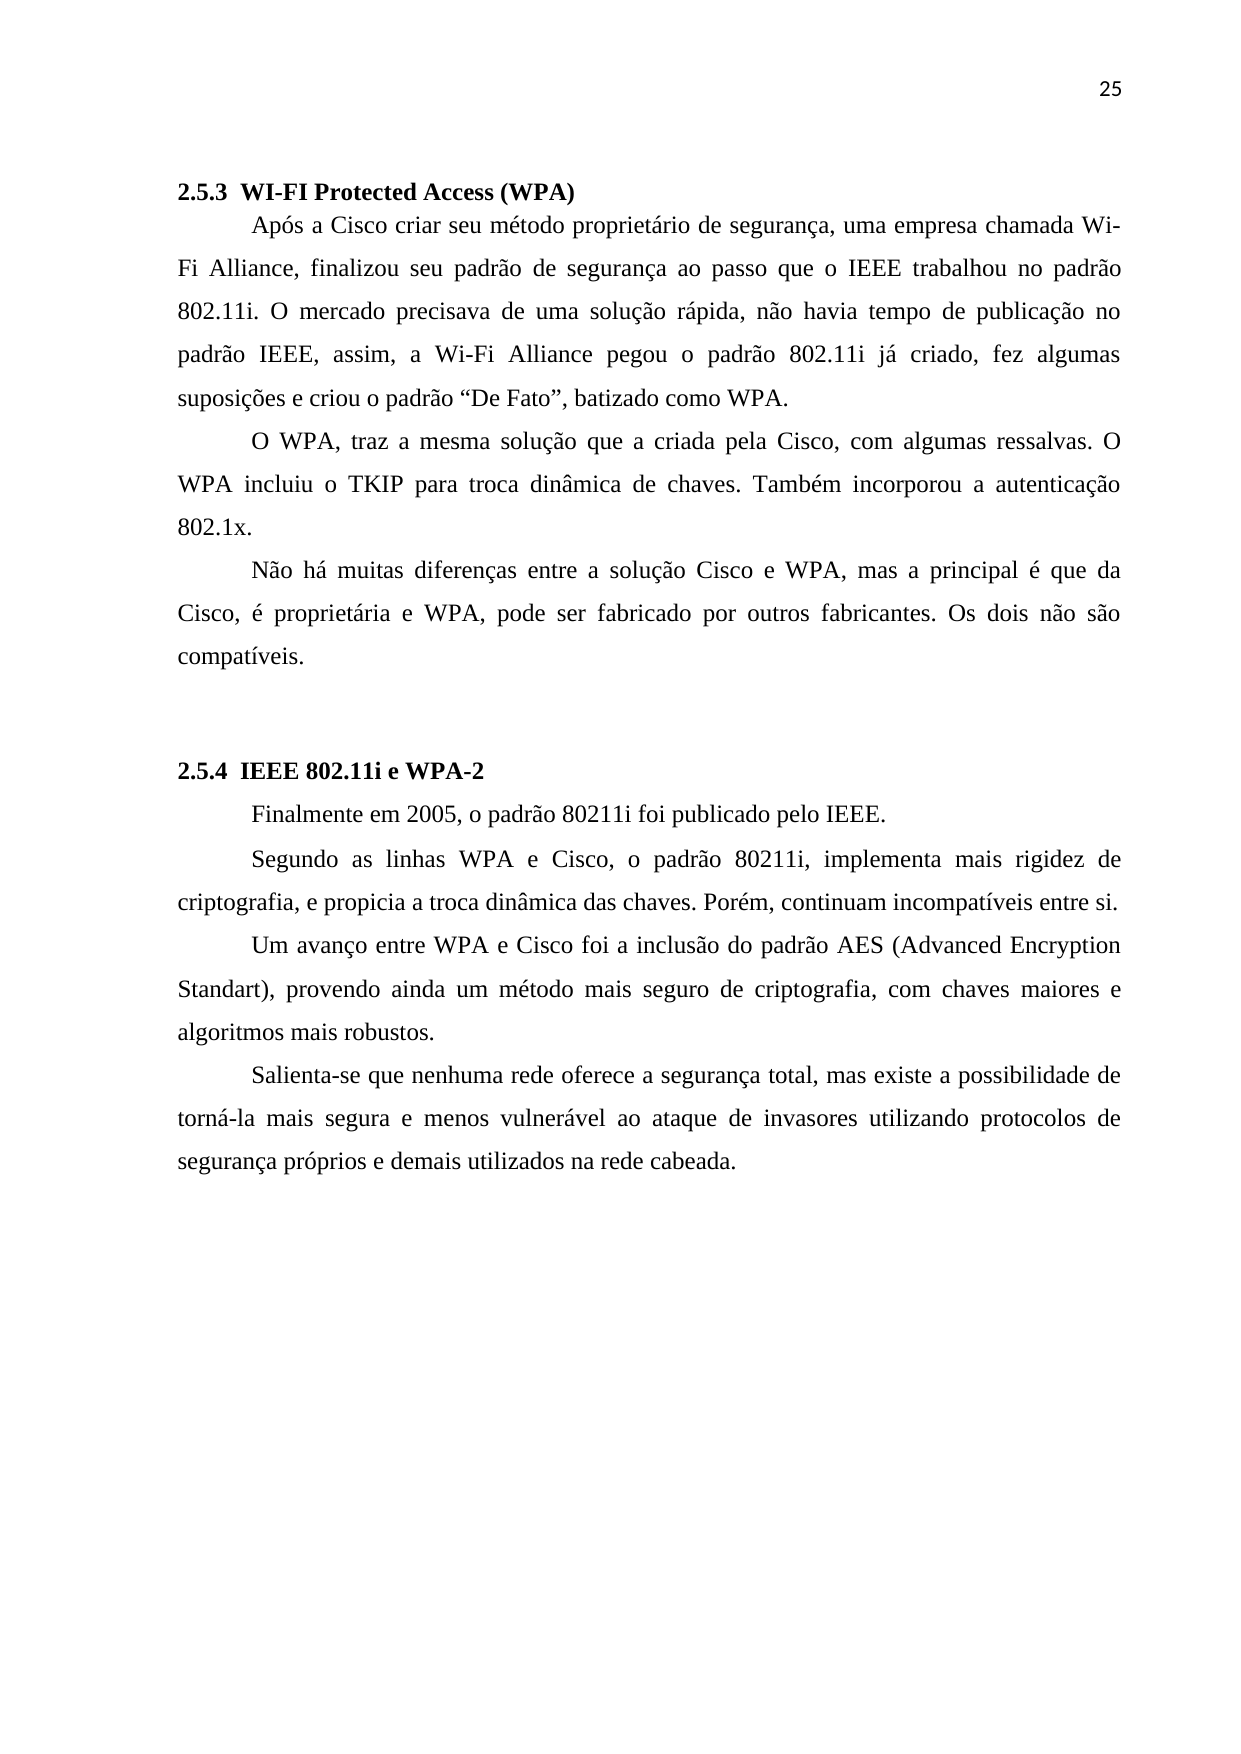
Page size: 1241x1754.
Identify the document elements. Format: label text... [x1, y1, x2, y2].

text Finalmente em 2005, o padrão 80211i foi publicado pelo IEEE. [177, 799, 1122, 828]
text Um avanço entre WPA e Cisco foi a inclusão do padrão AES (Advanced Encryption Standart), provendo ainda um método mais seguro de criptografia, com chaves maiores e algoritmos mais robustos. [177, 931, 1122, 1046]
text Salienta-se que nenhuma rede oferece a segurança total, mas existe a possibilidade de torná-la mais segura e menos vulnerável ao ataque de invasores utilizando protocolos de segurança próprios e demais utilizados na rede cabeada. [177, 1060, 1122, 1175]
subtitle 2.5.4 IEEE 802.11i e WPA-2 [177, 756, 1122, 784]
text Após a Cisco criar seu método proprietário de segurança, uma empresa chamada Wi-Fi Alliance, finalizou seu padrão de segurança ao passo que o IEEE trabalhou no padrão 802.11i. O mercado precisava de uma solução rápida, não havia tempo de publicação no padrão IEEE, assim, a Wi-Fi Alliance pegou o padrão 802.11i já criado, fez algumas suposições e criou o padrão “De Fato”, batizado como WPA. [177, 210, 1122, 411]
text Segundo as linhas WPA e Cisco, o padrão 80211i, implementa mais rigidez de criptografia, e propicia a troca dinâmica das chaves. Porém, continuam incompatíveis entre si. [177, 844, 1122, 916]
text O WPA, traz a mesma solução que a criada pela Cisco, com algumas ressalvas. O WPA incluiu o TKIP para troca dinâmica de chaves. Também incorporou a autenticação 802.1x. [177, 426, 1122, 541]
text Não há muitas diferenças entre a solução Cisco e WPA, mas a principal é que da Cisco, é proprietária e WPA, pode ser fabricado por outros fabricantes. Os dois não são compatíveis. [177, 555, 1122, 670]
subtitle 2.5.3 WI-FI Protected Access (WPA) [177, 177, 1122, 206]
